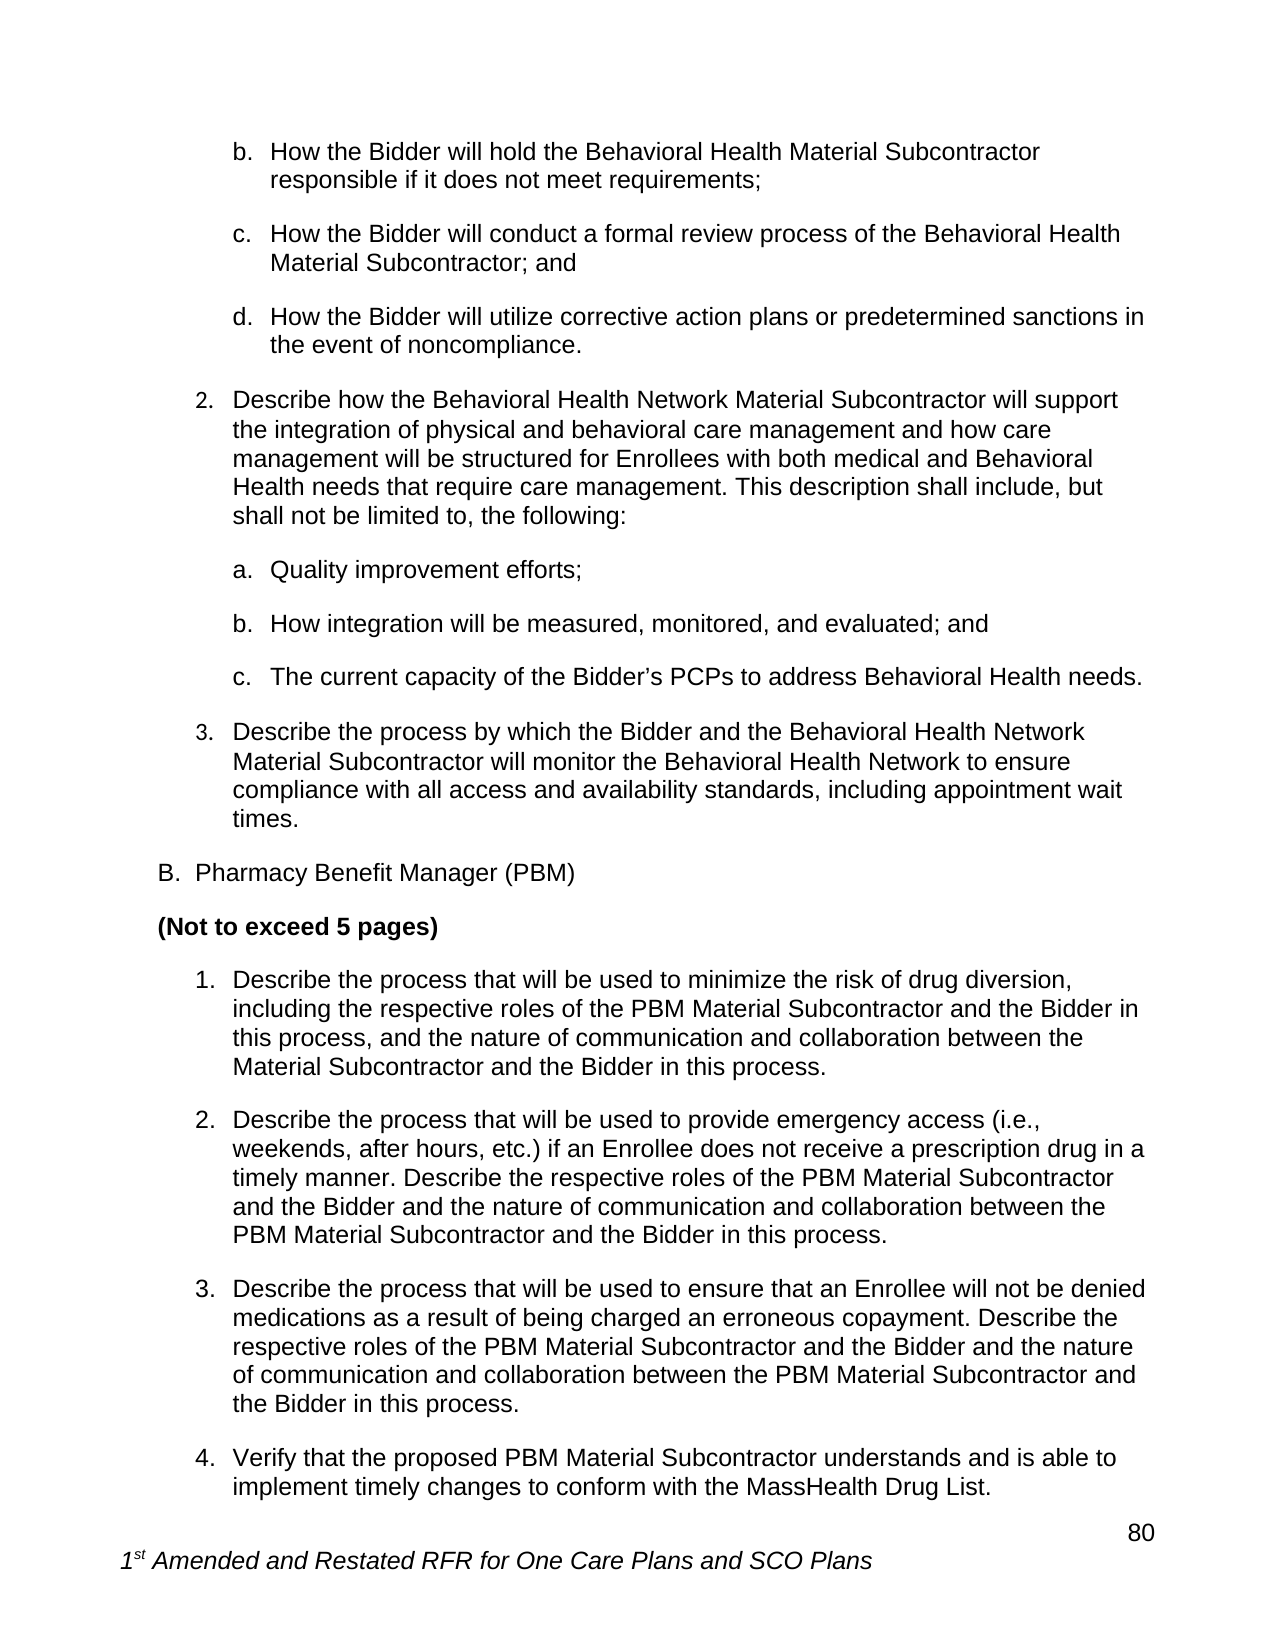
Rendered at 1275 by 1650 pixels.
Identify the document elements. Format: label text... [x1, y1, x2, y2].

list How integration will be measured, monitored, and evaluated; and [232, 608, 1155, 637]
list Describe the process by which the Bidder and the Behavioral Health Network Material Subcontractor will monitor the Behavioral Health Network to ensure compliance with all access and availability standards, including appointment wait times. [195, 716, 1155, 833]
list Describe the process that will be used to provide emergency access (i.e., weekends, after hours, etc.) if an Enrollee does not receive a prescription drug in a timely manner. Describe the respective roles of the PBM Material Subcontractor and the Bidder and the nature of communication and collaboration between the PBM Material Subcontractor and the Bidder in this process. [195, 1105, 1155, 1249]
list The current capacity of the Bidder’s PCPs to address Behavioral Health needs. [232, 662, 1155, 691]
list How the Bidder will hold the Behavioral Health Material Subcontractor responsible if it does not meet requirements; [232, 137, 1155, 194]
subtitle Pharmacy Benefit Manager (PBM) [157, 858, 1155, 887]
list Describe the process that will be used to minimize the risk of drug diversion, including the respective roles of the PBM Material Subcontractor and the Bidder in this process, and the nature of communication and collaboration between the Material Subcontractor and the Bidder in this process. [195, 965, 1155, 1080]
list Describe how the Behavioral Health Network Material Subcontractor will support the integration of physical and behavioral care management and how care management will be structured for Enrollees with both medical and Behavioral Health needs that require care management. This description shall include, but shall not be limited to, the following: [195, 384, 1155, 530]
list How the Bidder will utilize corrective action plans or predetermined sanctions in the event of noncompliance. [232, 302, 1155, 359]
text (Not to exceed 5 pages) [157, 912, 1155, 940]
list How the Bidder will conduct a formal review process of the Behavioral Health Material Subcontractor; and [232, 219, 1155, 277]
list Verify that the proposed PBM Material Subcontractor understands and is able to implement timely changes to conform with the MassHealth Drug List. [195, 1443, 1155, 1500]
list Quality improvement efforts; [232, 555, 1155, 583]
list Describe the process that will be used to ensure that an Enrollee will not be denied medications as a result of being charged an erroneous copayment. Describe the respective roles of the PBM Material Subcontractor and the Bidder and the nature of communication and collaboration between the PBM Material Subcontractor and the Bidder in this process. [195, 1274, 1155, 1418]
